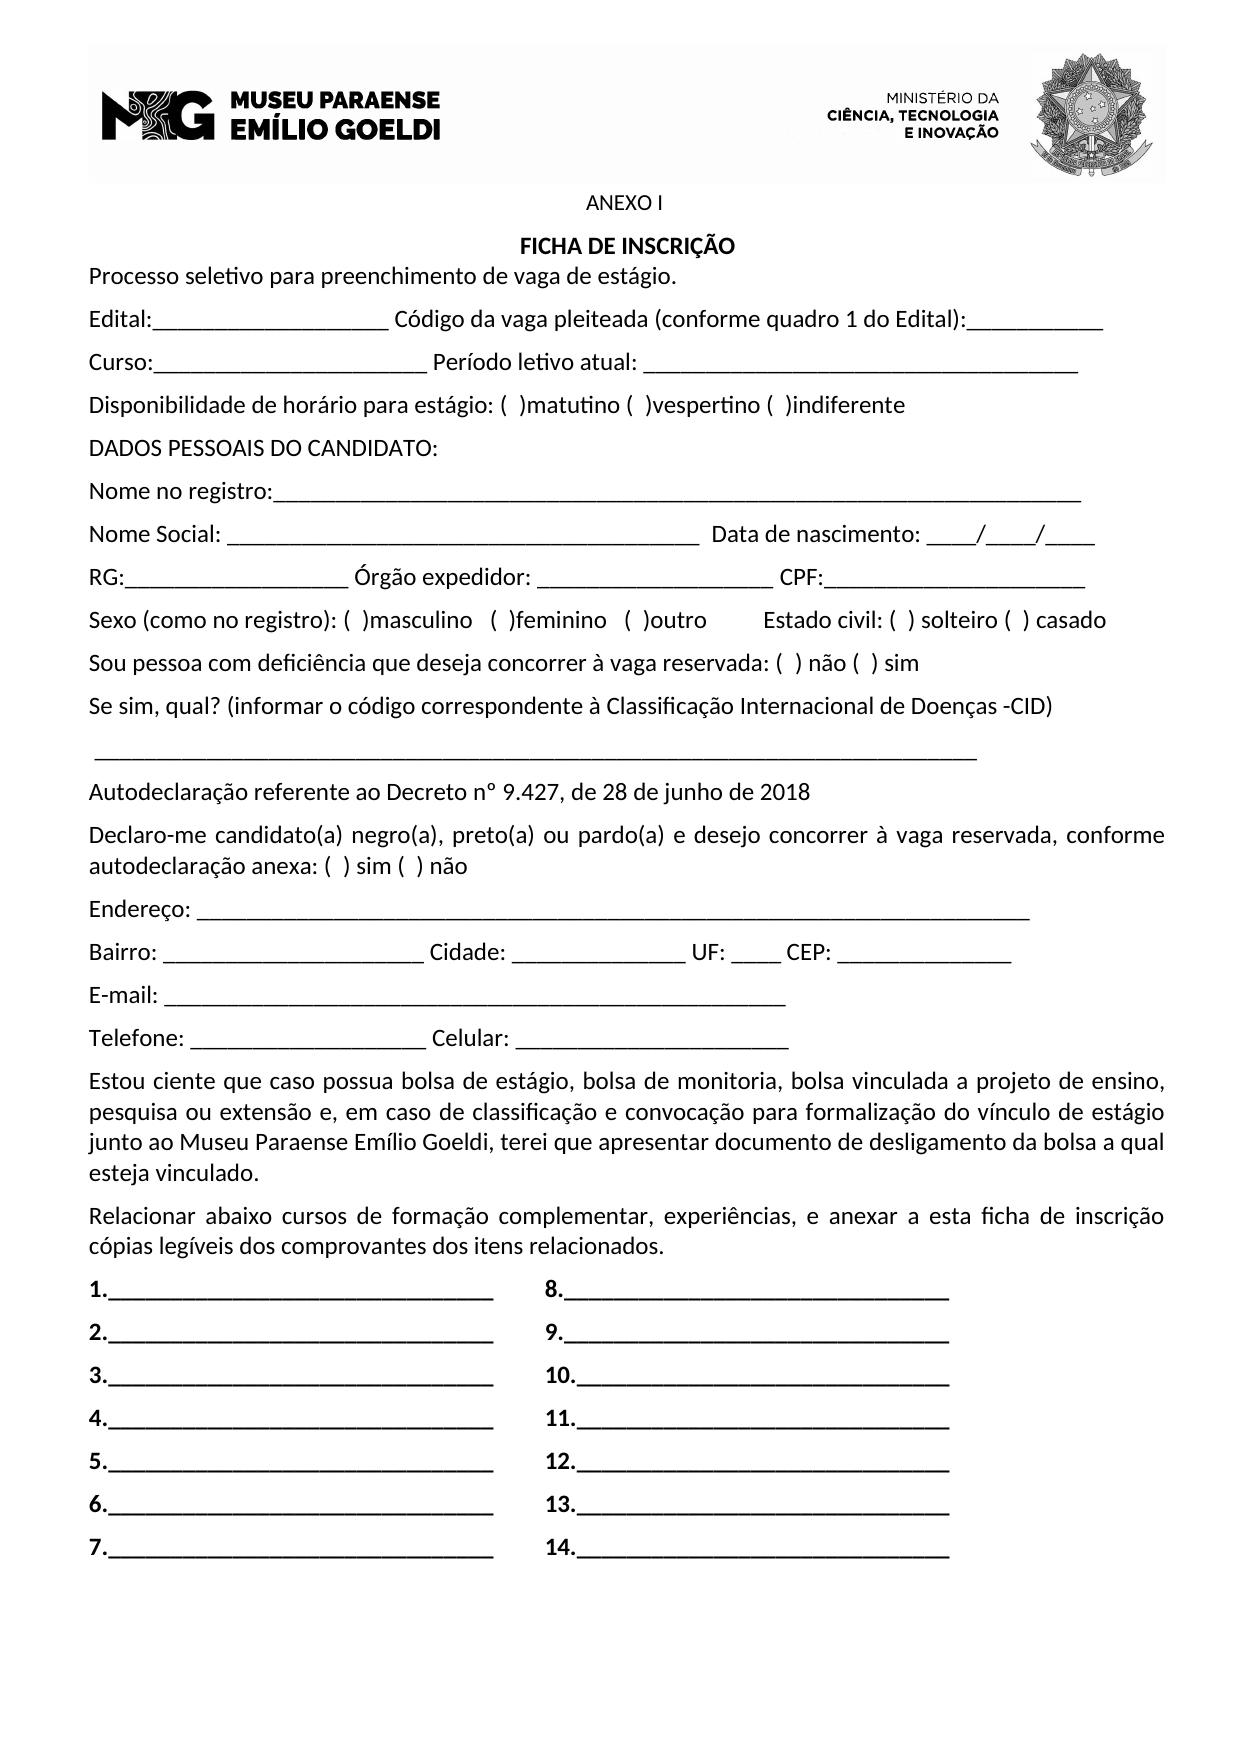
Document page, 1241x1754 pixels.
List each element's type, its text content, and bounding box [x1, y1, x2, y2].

text E-mail: __________________________________________________ [89, 979, 1167, 1010]
text ANEXO I [89, 183, 1167, 217]
text Disponibilidade de horário para estágio: ( )matutino ( )vespertino ( )indiferente [89, 389, 1167, 420]
text DADOS PESSOAIS DO CANDIDATO: [89, 432, 1167, 463]
text Processo seletivo para preenchimento de vaga de estágio. [89, 260, 1167, 291]
text RG:__________________ Órgão expedidor: ___________________ CPF:_____________________ [89, 561, 1167, 592]
text Declaro-me candidato(a) negro(a), preto(a) ou pardo(a) e desejo concorrer à vaga reservada, conforme autodeclaração anexa: ( ) sim ( ) não [89, 819, 1167, 881]
text Autodeclaração referente ao Decreto nº 9.427, de 28 de junho de 2018 [89, 777, 1167, 807]
table_header 1._______________________________ 8._______________________________ 2._______________________________ 9._______________________________ 3._______________________________ 10.______________________________ 4._______________________________ 11.______________________________ 5._______________________________ 12.______________________________ 6._______________________________ 13.______________________________ 7._______________________________ 14.______________________________ [89, 1273, 1167, 1574]
text Endereço: ___________________________________________________________________ [89, 893, 1167, 924]
text _______________________________________________________________________ [89, 733, 1167, 764]
picture [88, 44, 1167, 183]
text Se sim, qual? (informar o código correspondente à Classificação Internacional de Doenças -CID) [89, 691, 1167, 721]
text Estou ciente que caso possua bolsa de estágio, bolsa de monitoria, bolsa vinculada a projeto de ensino, pesquisa ou extensão e, em caso de classificação e convocação para formalização do vínculo de estágio junto ao Museu Paraense Emílio Goeldi, terei que apresentar documento de desligamento da bolsa a qual esteja vinculado. [89, 1065, 1167, 1187]
text Sou pessoa com deficiência que deseja concorrer à vaga reservada: ( ) não ( ) sim [89, 647, 1167, 678]
text FICHA DE INSCRIÇÃO [89, 230, 1167, 260]
text Nome Social: ______________________________________ Data de nascimento: ____/____/____ [89, 518, 1167, 549]
text Sexo (como no registro): ( )masculino ( )feminino ( )outro Estado civil: ( ) solteiro ( ) casado [89, 604, 1167, 635]
text Telefone: ___________________ Celular: ______________________ [89, 1022, 1167, 1053]
text Nome no registro:_________________________________________________________________ [89, 475, 1167, 506]
text Curso:______________________ Período letivo atual: ___________________________________ [89, 346, 1167, 377]
text Relacionar abaixo cursos de formação complementar, experiências, e anexar a esta ficha de inscrição cópias legíveis dos comprovantes dos itens relacionados. [89, 1200, 1167, 1261]
text Bairro: _____________________ Cidade: ______________ UF: ____ CEP: ______________ [89, 936, 1167, 967]
text Edital:___________________ Código da vaga pleiteada (conforme quadro 1 do Edital):___________ [89, 303, 1167, 334]
